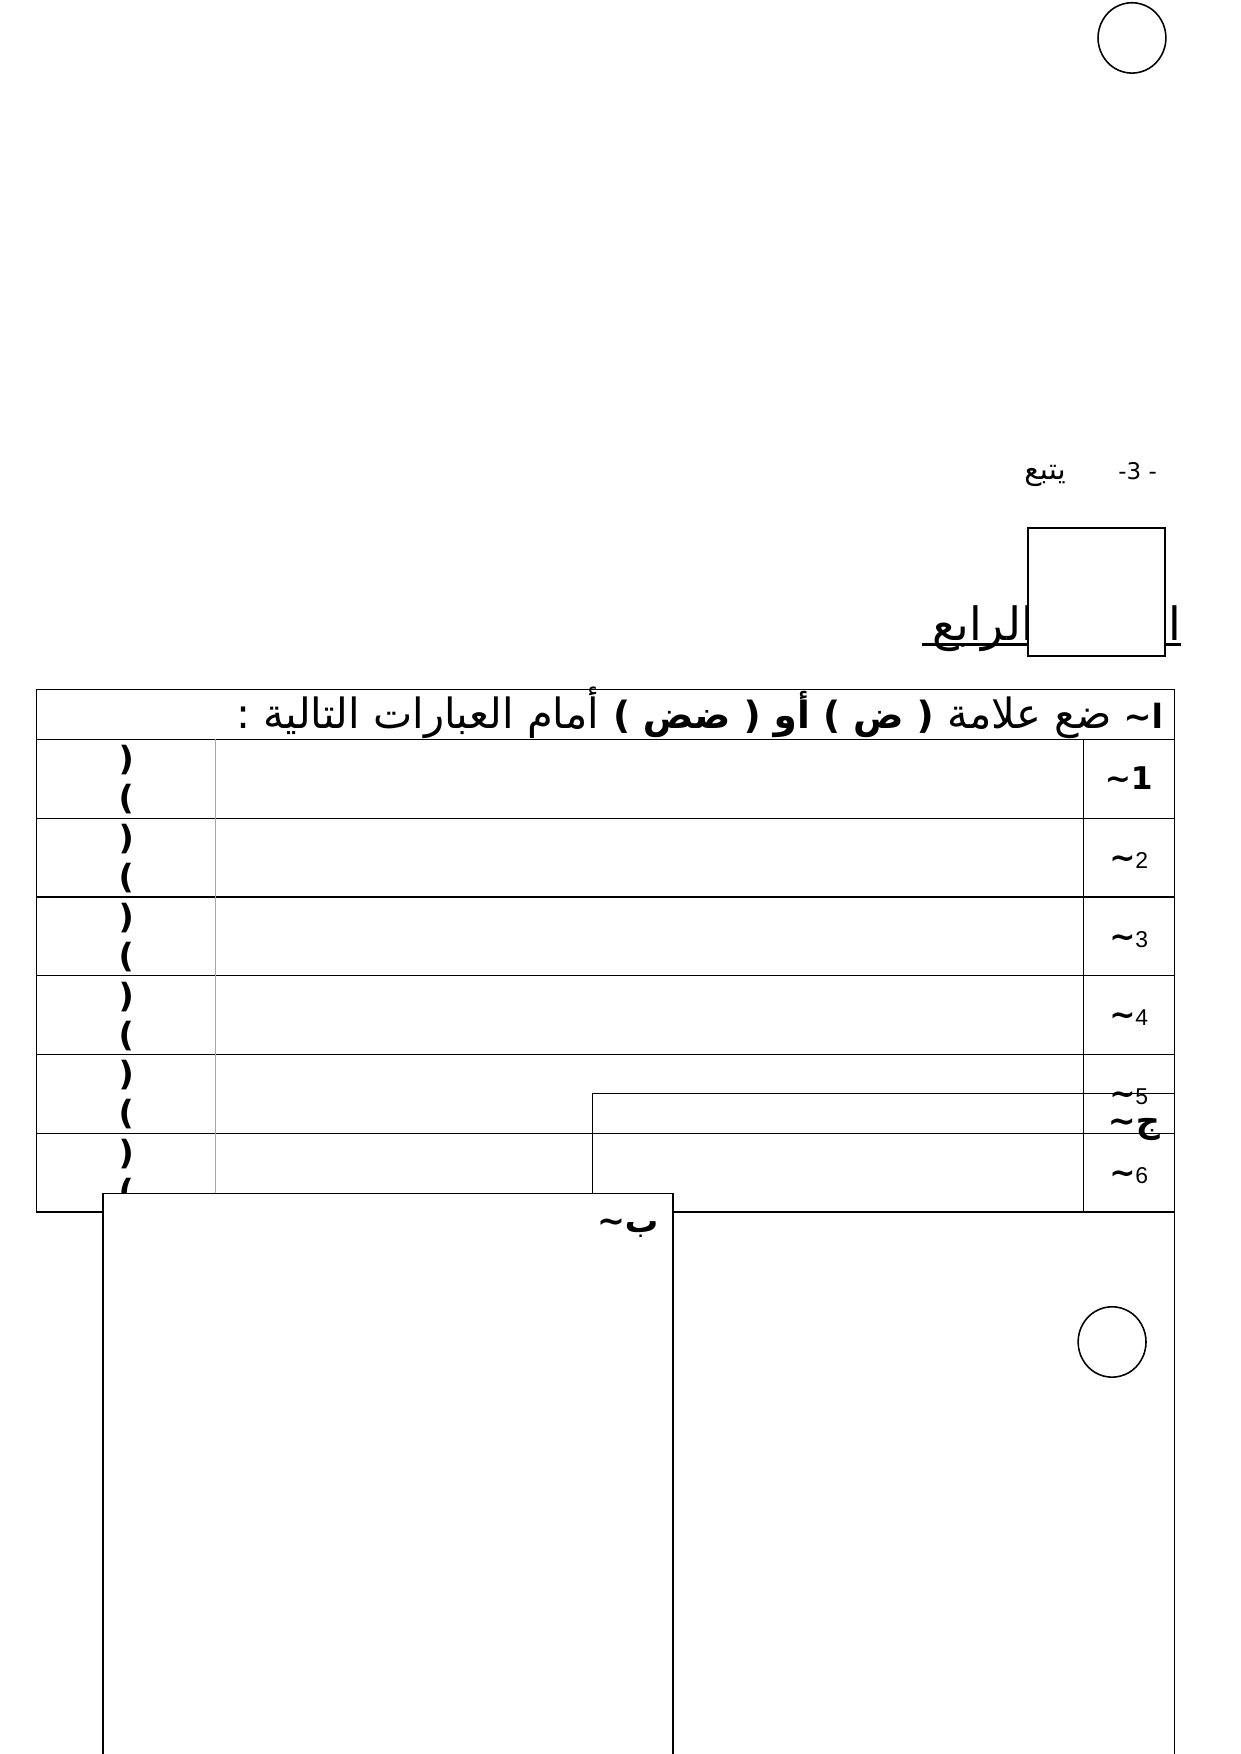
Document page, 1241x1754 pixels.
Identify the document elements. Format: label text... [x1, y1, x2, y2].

table_cell ( ) [37, 819, 215, 896]
table_cell 2~ [1084, 819, 1174, 896]
table_header ا~ ضع علامة ( ض ) أو ( ضض ) أمام العبارات التالية : [37, 690, 1174, 739]
table_cell ( ) [37, 898, 215, 975]
table_cell [216, 1055, 1083, 1133]
table_cell [216, 1134, 1083, 1211]
text السؤال الرابع [29, 596, 1027, 652]
table_cell ( ) [37, 1134, 215, 1211]
table_cell [216, 976, 1083, 1054]
table_cell [216, 819, 1083, 896]
table_cell ( ) [37, 740, 215, 818]
table_cell 3~ [1084, 898, 1174, 975]
table_cell 4~ [1084, 976, 1174, 1054]
table_cell ( ) [37, 1055, 215, 1133]
table_cell [216, 898, 1083, 975]
table_cell 1~ [1084, 740, 1174, 818]
table_cell ( ) [37, 976, 215, 1054]
table_cell [216, 740, 1083, 818]
table_cell 6~ [1084, 1134, 1174, 1211]
table_cell 5~ [1084, 1055, 1174, 1133]
